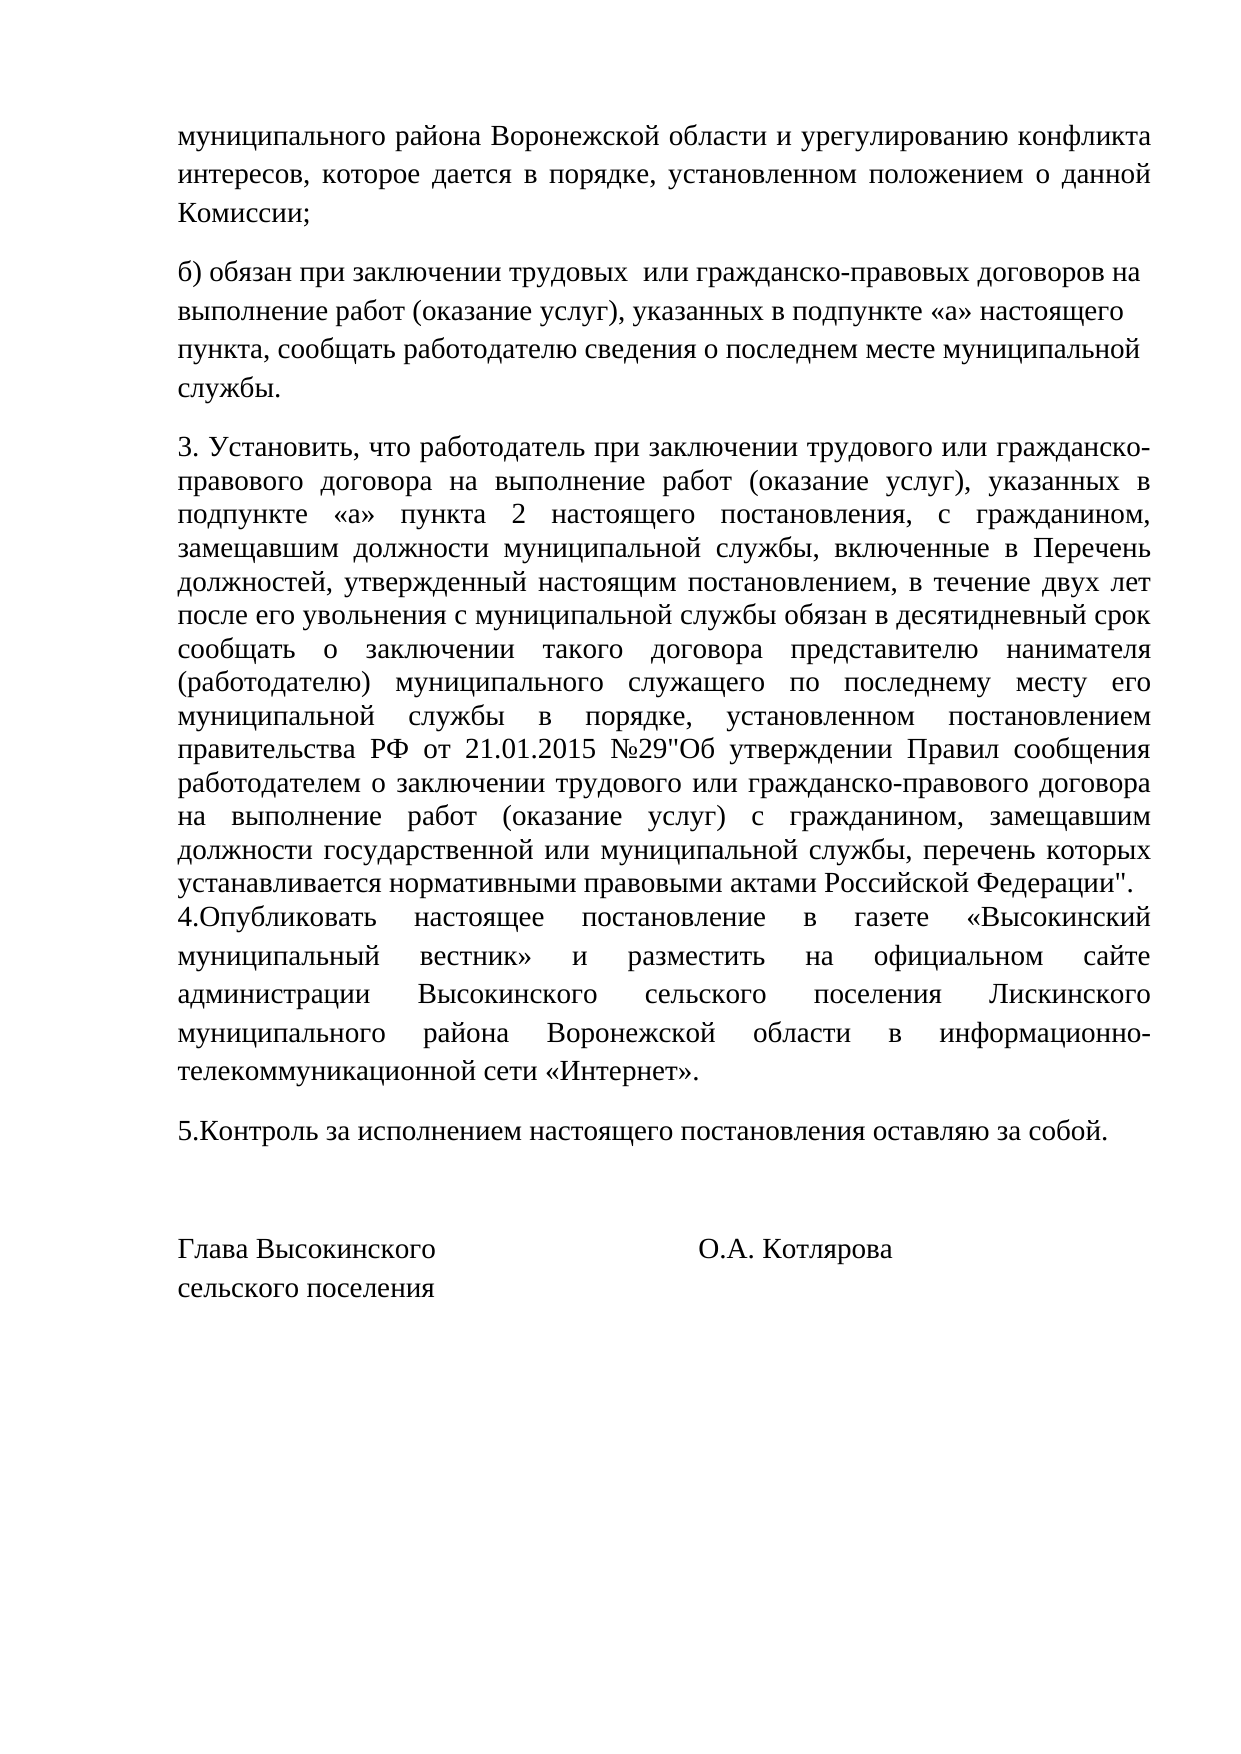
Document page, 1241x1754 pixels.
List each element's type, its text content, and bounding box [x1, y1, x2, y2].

text Глава Высокинского О.А. Котлярова [177, 1231, 1152, 1265]
text 4.Опубликовать настоящее постановление в газете «Высокинский муниципальный вестник» и разместить на официальном сайте администрации Высокинского сельского поселения Лискинского муниципального района Воронежской области в информационно-телекоммуникационной сети «Интернет». [177, 899, 1152, 1087]
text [177, 118, 1152, 229]
text сельского поселения [177, 1270, 1152, 1303]
text 5.Контроль за исполнением настоящего постановления оставляю за собой. [177, 1113, 1152, 1146]
text б) обязан при заключении трудовых или гражданско-правовых договоров на выполнение работ (оказание услуг), указанных в подпункте «а» настоящего пункта, сообщать работодателю сведения о последнем месте муниципальной службы. [177, 254, 1152, 404]
text 3. Установить, что работодатель при заключении трудового или гражданско-правового договора на выполнение работ (оказание услуг), указанных в подпункте «а» пункта 2 настоящего постановления, с гражданином, замещавшим должности муниципальной службы, включенные в Перечень должностей, утвержденный настоящим постановлением, в течение двух лет после его увольнения с муниципальной службы обязан в десятидневный срок сообщать о заключении такого договора представителю нанимателя (работодателю) муниципального служащего по последнему месту его муниципальной службы в порядке, установленном постановлением правительства РФ от 21.01.2015 №29"Об утверждении Правил сообщения работодателем о заключении трудового или гражданско-правового договора на выполнение работ (оказание услуг) с гражданином, замещавшим должности государственной или муниципальной службы, перечень которых устанавливается нормативными правовыми актами Российской Федерации". [177, 429, 1152, 899]
